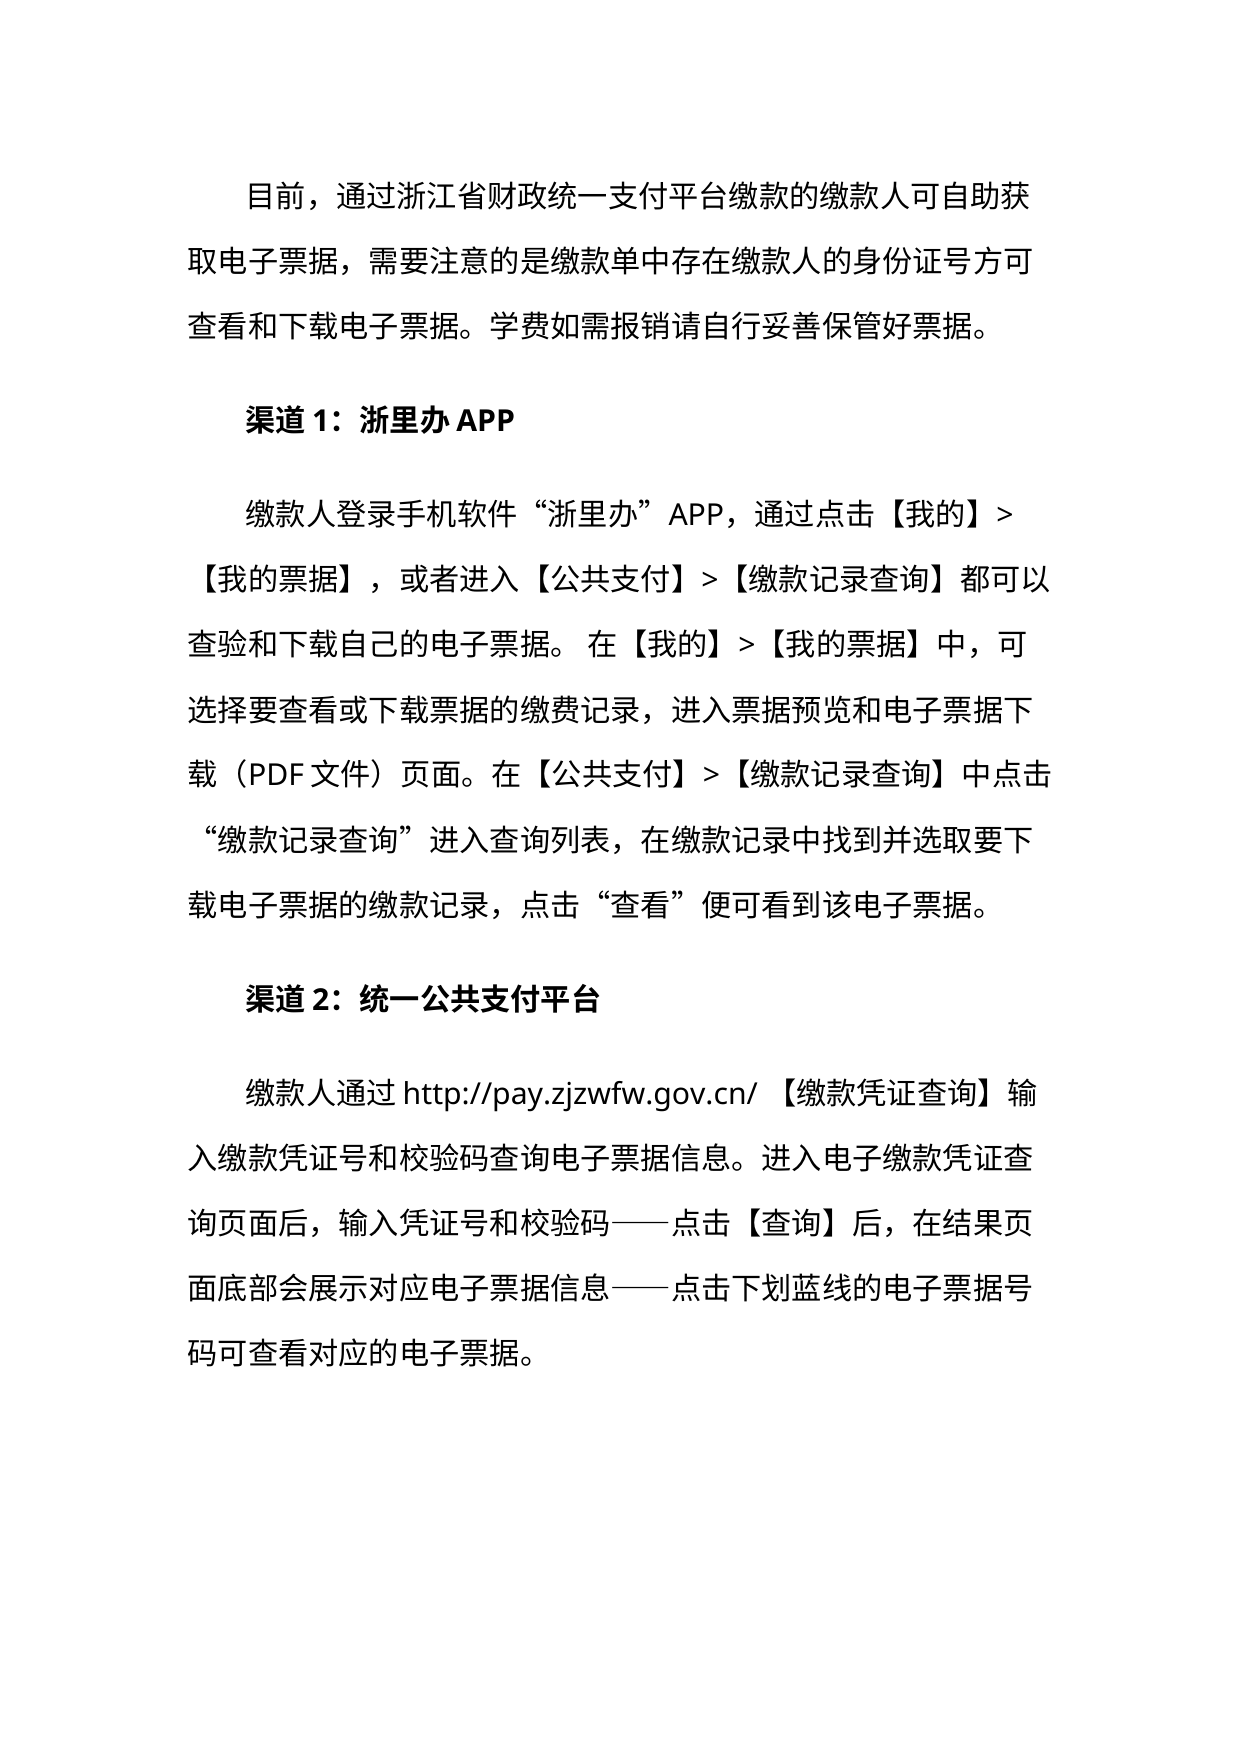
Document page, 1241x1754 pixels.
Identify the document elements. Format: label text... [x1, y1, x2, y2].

text 缴款人登录手机软件“浙里办”APP，通过点击【我的】>【我的票据】，或者进入【公共支付】>【缴款记录查询】都可以查验和下载自己的电子票据。 在【我的】>【我的票据】中，可选择要查看或下载票据的缴费记录，进入票据预览和电子票据下载（PDF文件）页面。在【公共支付】>【缴款记录查询】中点击“缴款记录查询”进入查询列表，在缴款记录中找到并选取要下载电子票据的缴款记录，点击“查看”便可看到该电子票据。 [187, 480, 1053, 935]
text 渠道1：浙里办APP [187, 386, 1053, 451]
text 目前，通过浙江省财政统一支付平台缴款的缴款人可自助获取电子票据，需要注意的是缴款单中存在缴款人的身份证号方可查看和下载电子票据。学费如需报销请自行妥善保管好票据。 [187, 162, 1053, 357]
text 渠道2：统一公共支付平台 [187, 964, 1053, 1029]
text 缴款人通过http://pay.zjzwfw.gov.cn/ 【缴款凭证查询】输入缴款凭证号和校验码查询电子票据信息。进入电子缴款凭证查询页面后，输入凭证号和校验码——点击【查询】后，在结果页面底部会展示对应电子票据信息——点击下划蓝线的电子票据号码可查看对应的电子票据。 [187, 1059, 1053, 1384]
